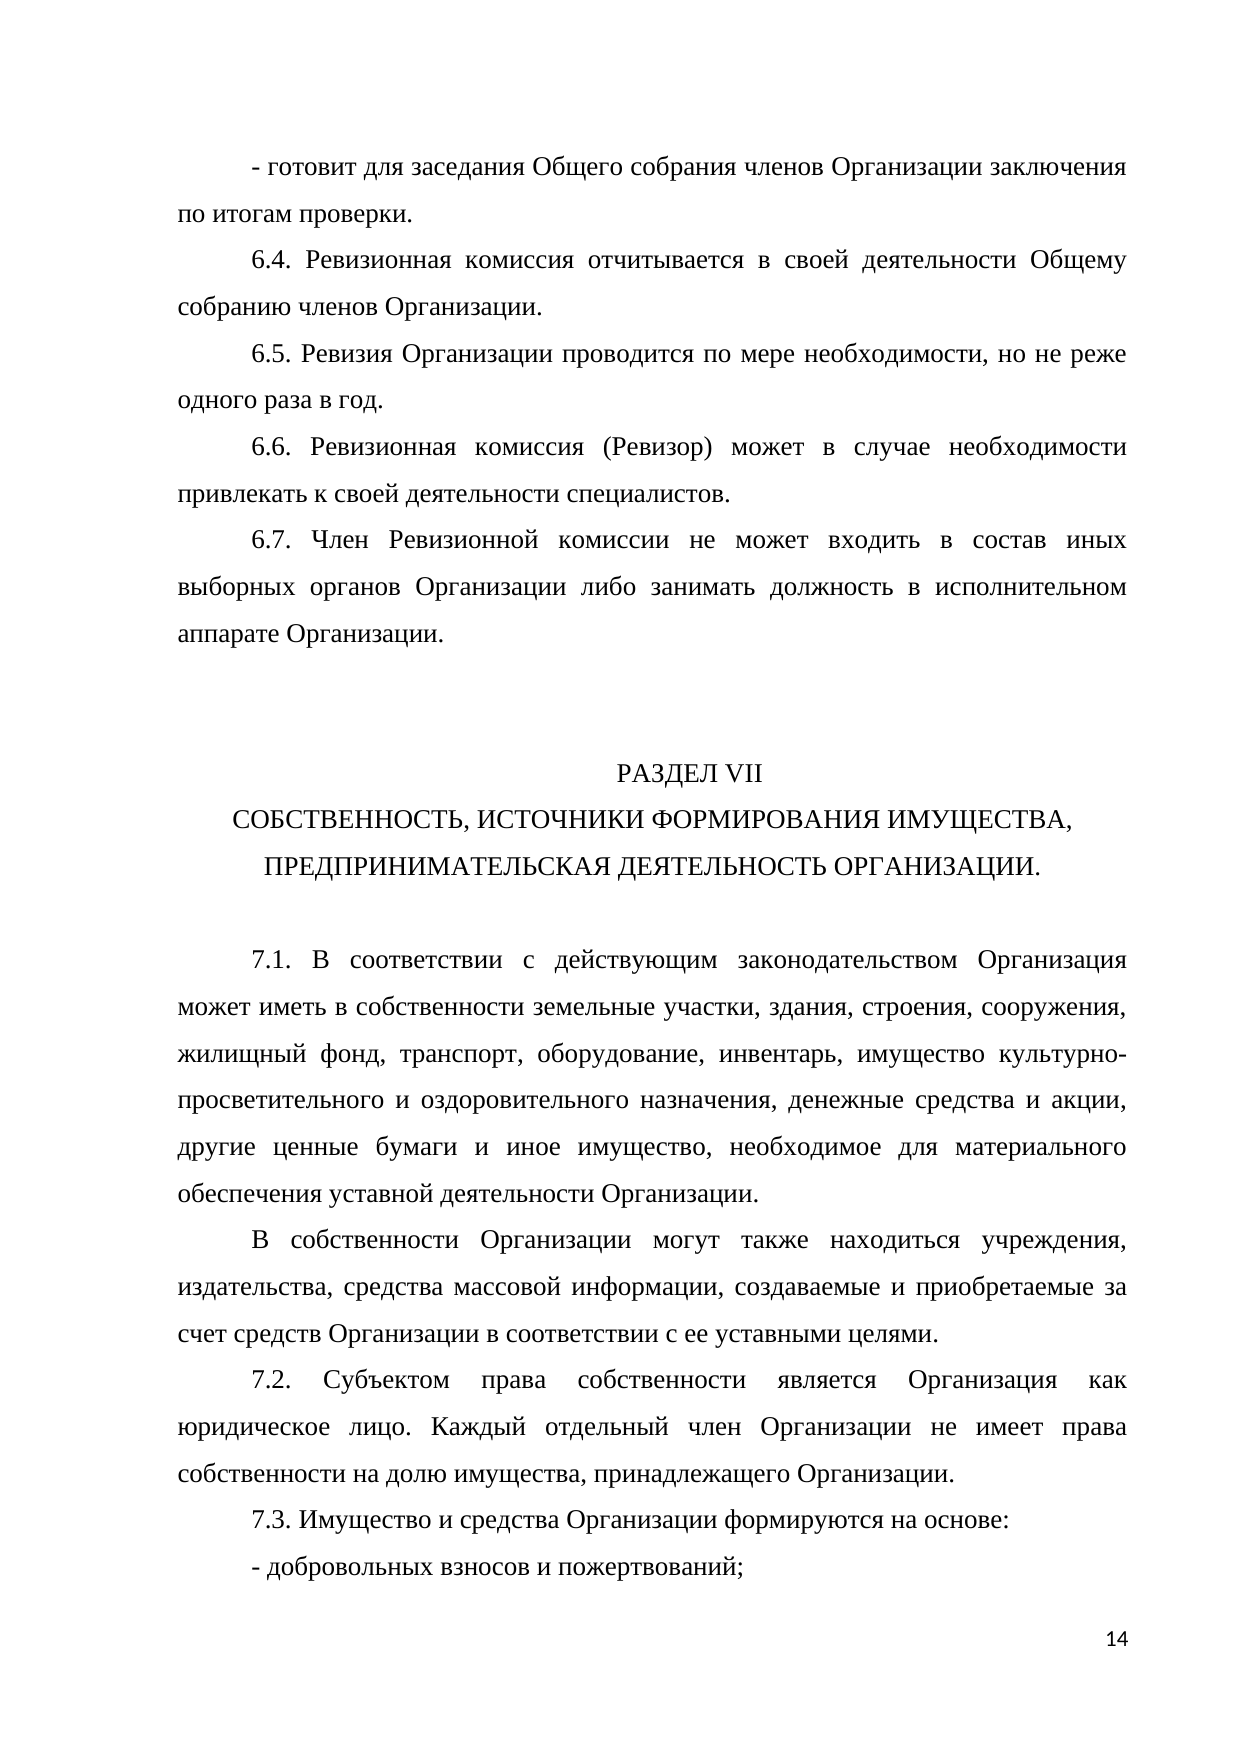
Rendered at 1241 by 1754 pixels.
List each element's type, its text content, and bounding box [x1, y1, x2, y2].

text 7.1. В соответствии с действующим законодательством Организация может иметь в собственности земельные участки, здания, строения, сооружения, жилищный фонд, транспорт, оборудование, инвентарь, имущество культурно-просветительного и оздоровительного назначения, денежные средства и акции, другие ценные бумаги и иное имущество, необходимое для материального обеспечения уставной деятельности Организации. [177, 943, 1128, 1208]
text В собственности Организации могут также находиться учреждения, издательства, средства массовой информации, создаваемые и приобретаемые за счет средств Организации в соответствии с ее уставными целями. [177, 1223, 1128, 1348]
text СОБСТВЕННОСТЬ, ИСТОЧНИКИ ФОРМИРОВАНИЯ ИМУЩЕСТВА, ПРЕДПРИНИМАТЕЛЬСКАЯ ДЕЯТЕЛЬНОСТЬ ОРГАНИЗАЦИИ. [177, 803, 1128, 881]
text 6.4. Ревизионная комиссия отчитывается в своей деятельности Общему собранию членов Организации. [177, 243, 1128, 321]
text 7.3. Имущество и средства Организации формируются на основе: [177, 1503, 1128, 1534]
text РАЗДЕЛ VII [177, 757, 1128, 788]
text 6.6. Ревизионная комиссия (Ревизор) может в случае необходимости привлекать к своей деятельности специалистов. [177, 430, 1128, 508]
text - готовит для заседания Общего собрания членов Организации заключения по итогам проверки. [177, 150, 1128, 228]
text 6.7. Член Ревизионной комиссии не может входить в состав иных выборных органов Организации либо занимать должность в исполнительном аппарате Организации. [177, 523, 1128, 648]
text 7.2. Субъектом права собственности является Организация как юридическое лицо. Каждый отдельный член Организации не имеет права собственности на долю имущества, принадлежащего Организации. [177, 1363, 1128, 1488]
text - добровольных взносов и пожертвований; [177, 1550, 1128, 1581]
text 6.5. Ревизия Организации проводится по мере необходимости, но не реже одного раза в год. [177, 337, 1128, 414]
